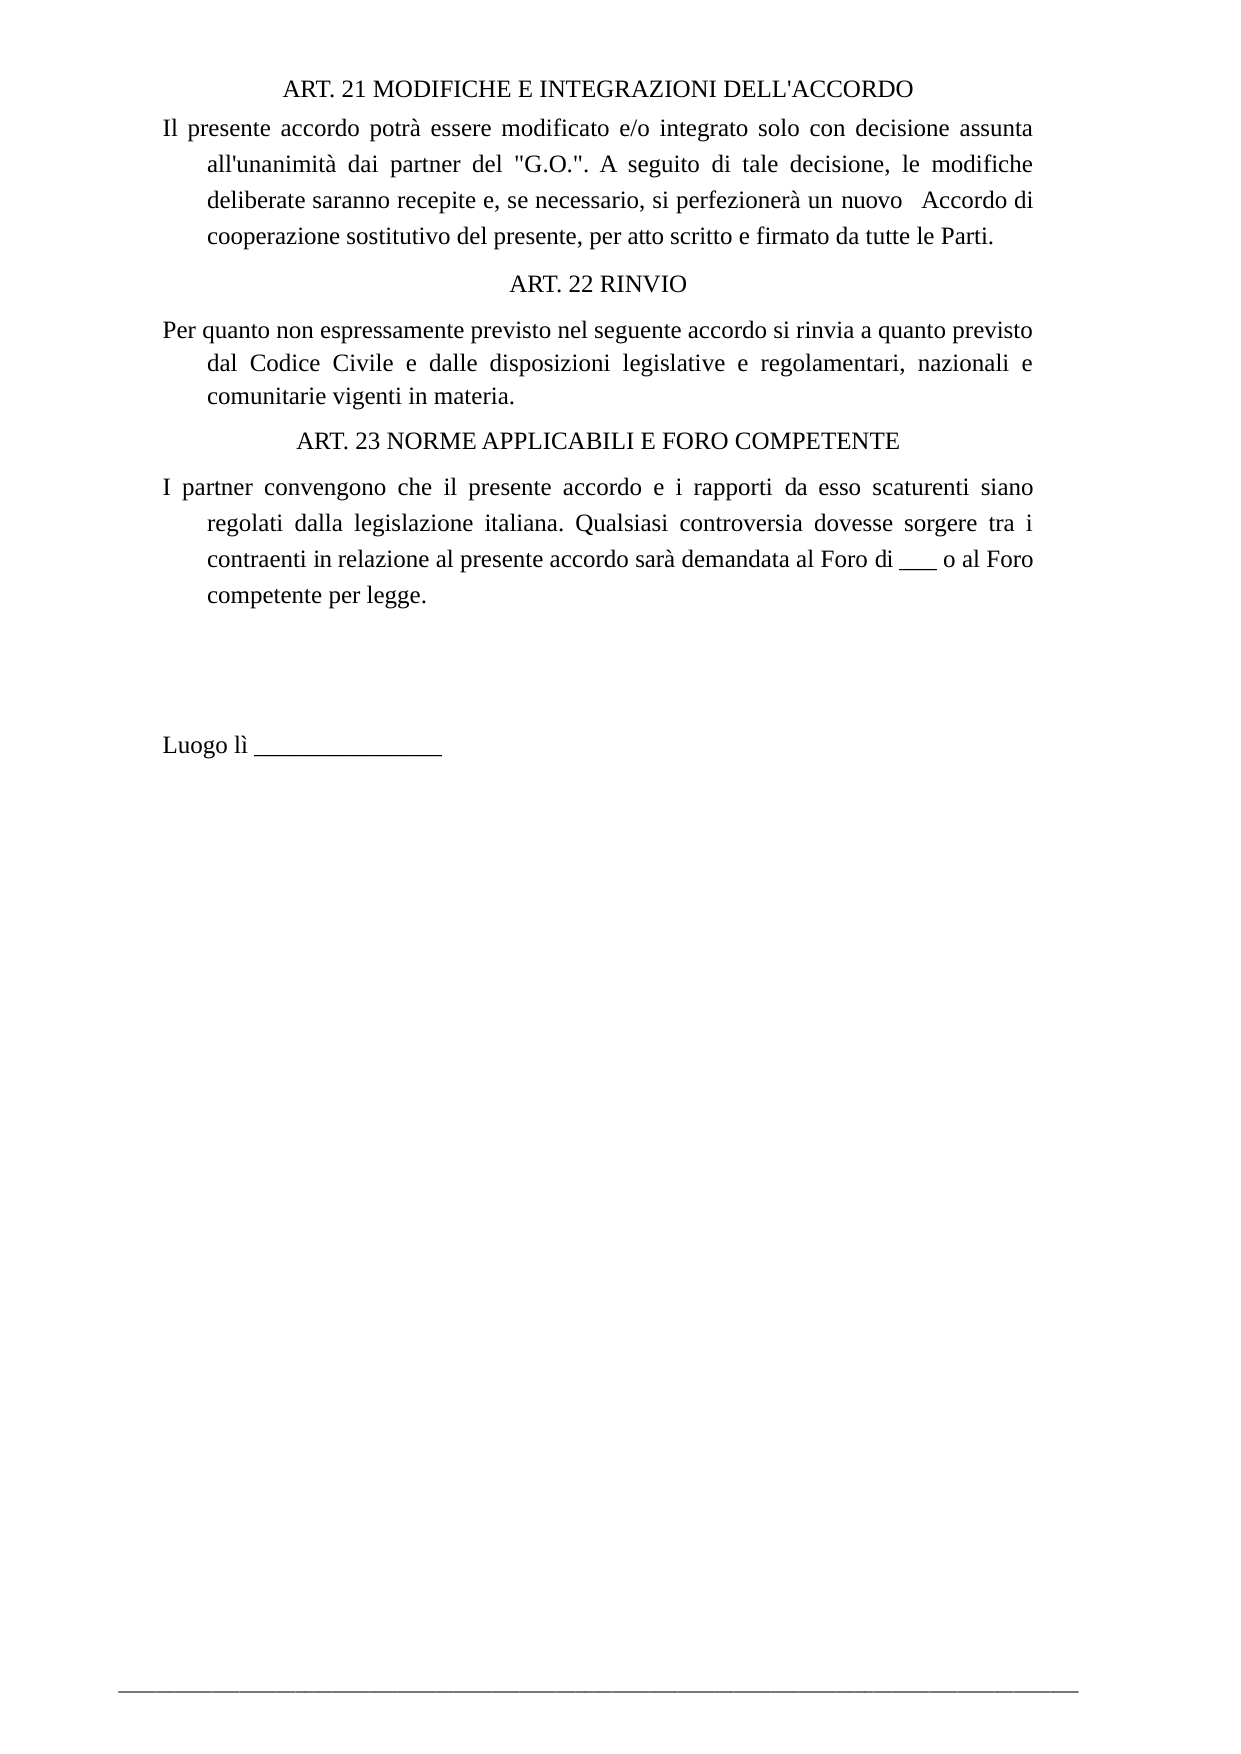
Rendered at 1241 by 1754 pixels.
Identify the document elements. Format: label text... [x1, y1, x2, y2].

text ART. 21 MODIFICHE E INTEGRAZIONI DELL'ACCORDO [162, 74, 1034, 103]
text Luogo lì _______________ [162, 730, 1034, 758]
text ART. 23 NORME APPLICABILI E FORO COMPETENTE [162, 426, 1034, 455]
text Per quanto non espressamente previsto nel seguente accordo si rinvia a quanto previsto dal Codice Civile e dalle disposizioni legislative e regolamentari, nazionali e comunitarie vigenti in materia. [162, 315, 1034, 409]
text Il presente accordo potrà essere modificato e/o integrato solo con decisione assunta all'unanimità dai partner del "G.O.". A seguito di tale decisione, le modifiche deliberate saranno recepite e, se necessario, si perfezionerà un nuovo Accordo di cooperazione sostitutivo del presente, per atto scritto e firmato da tutte le Parti. [162, 113, 1034, 249]
text ART. 22 RINVIO [162, 269, 1034, 298]
text I partner convengono che il presente accordo e i rapporti da esso scaturenti siano regolati dalla legislazione italiana. Qualsiasi controversia dovesse sorgere tra i contraenti in relazione al presente accordo sarà demandata al Foro di ___ o al Foro competente per legge. [162, 472, 1034, 608]
